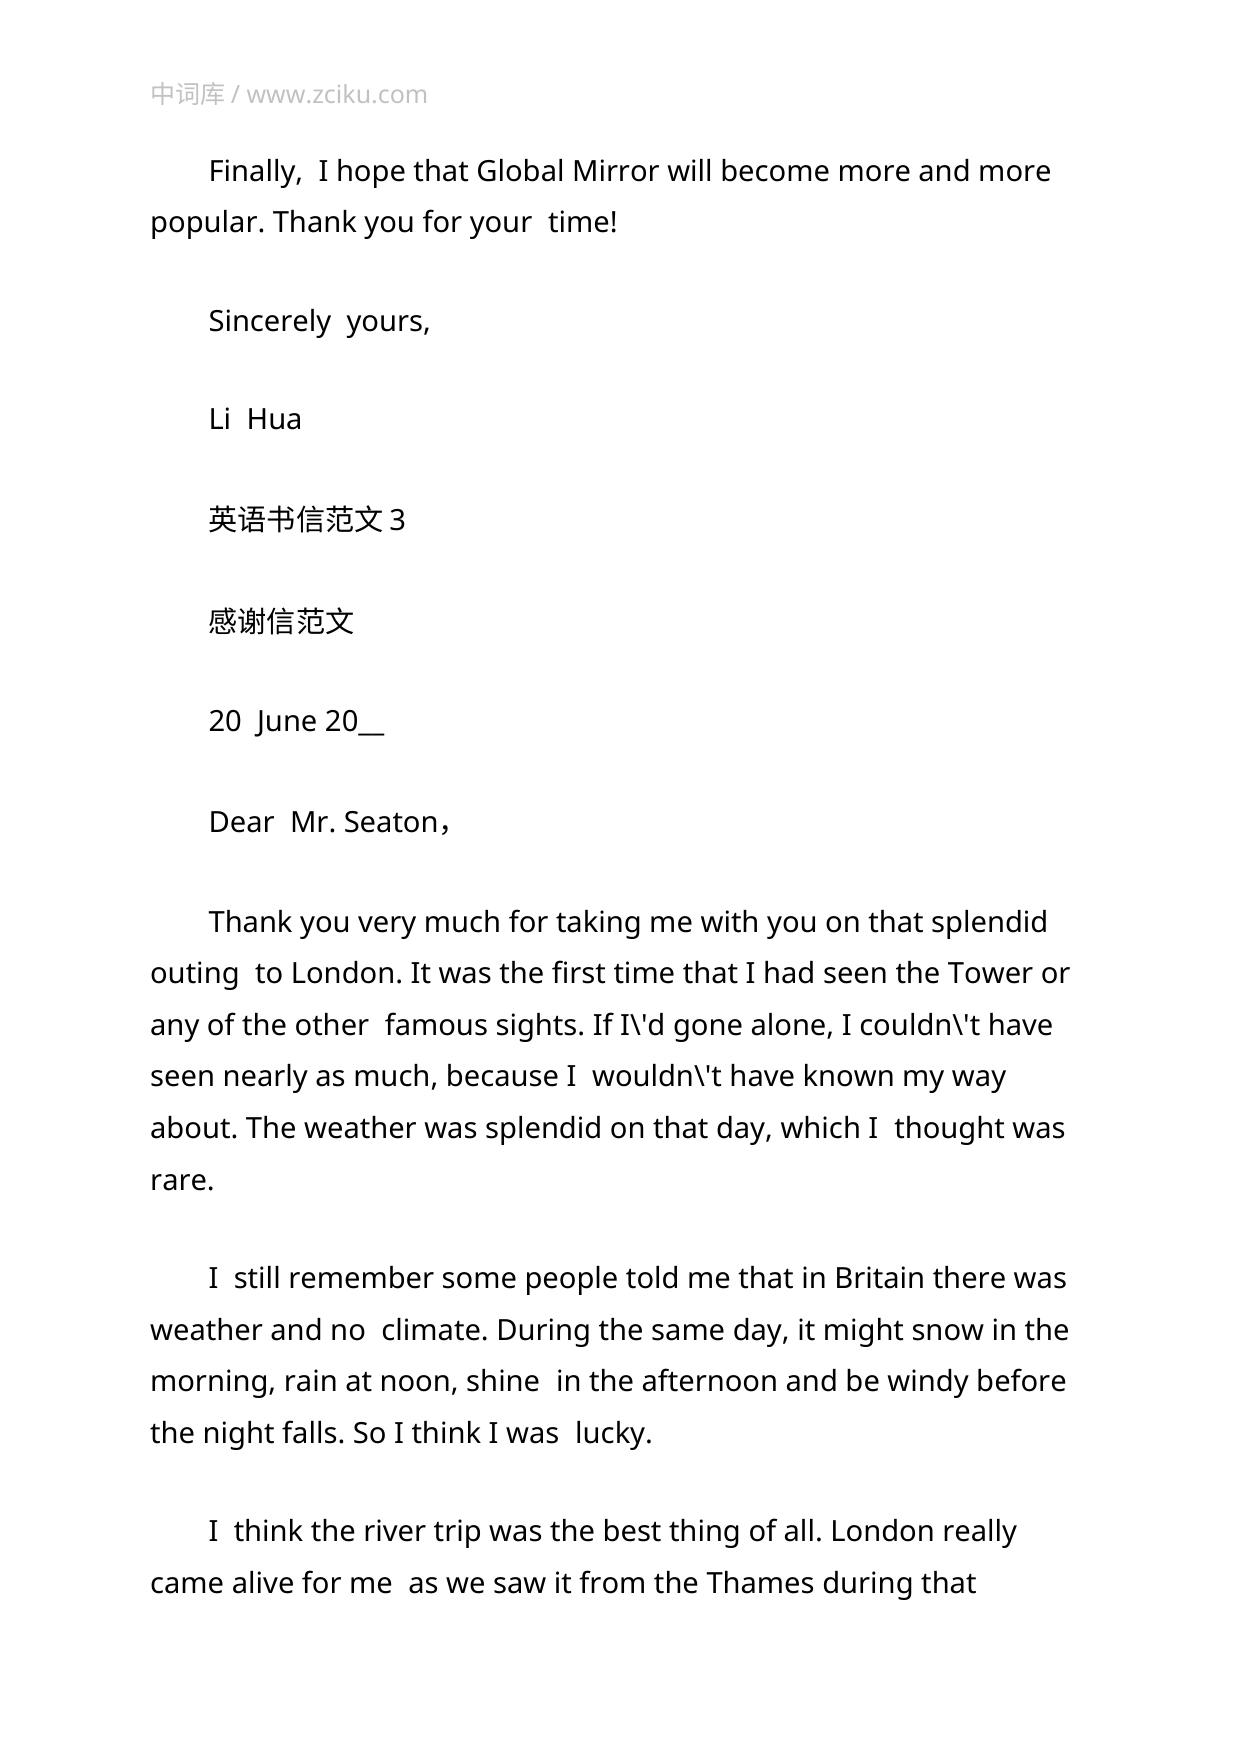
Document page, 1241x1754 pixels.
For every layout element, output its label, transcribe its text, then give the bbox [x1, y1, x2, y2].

text Li Hua [150, 398, 1090, 438]
text Sincerely yours, [150, 300, 1090, 340]
text Thank you very much for taking me with you on that splendid outing to London. It was the first time that I had seen the Tower or any of the other famous sights. If I\'d gone alone, I couldn\'t have seen nearly as much, because I wouldn\'t have known my way about. The weather was splendid on that day, which I thought was rare. [150, 901, 1090, 1198]
text 20 June 20__ [150, 701, 1090, 740]
text 感谢信范文 [150, 599, 1090, 641]
text Finally, I hope that Global Mirror will become more and more popular. Thank you for your time! [150, 150, 1090, 241]
text I still remember some people told me that in Britain there was weather and no climate. During the same day, it might snow in the morning, rain at noon, shine in the afternoon and be windy before the night falls. So I think I was lucky. [150, 1257, 1090, 1452]
text Dear Mr. Seaton， [150, 799, 1090, 841]
text 英语书信范文3 [150, 497, 1090, 539]
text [150, 1510, 1090, 1602]
